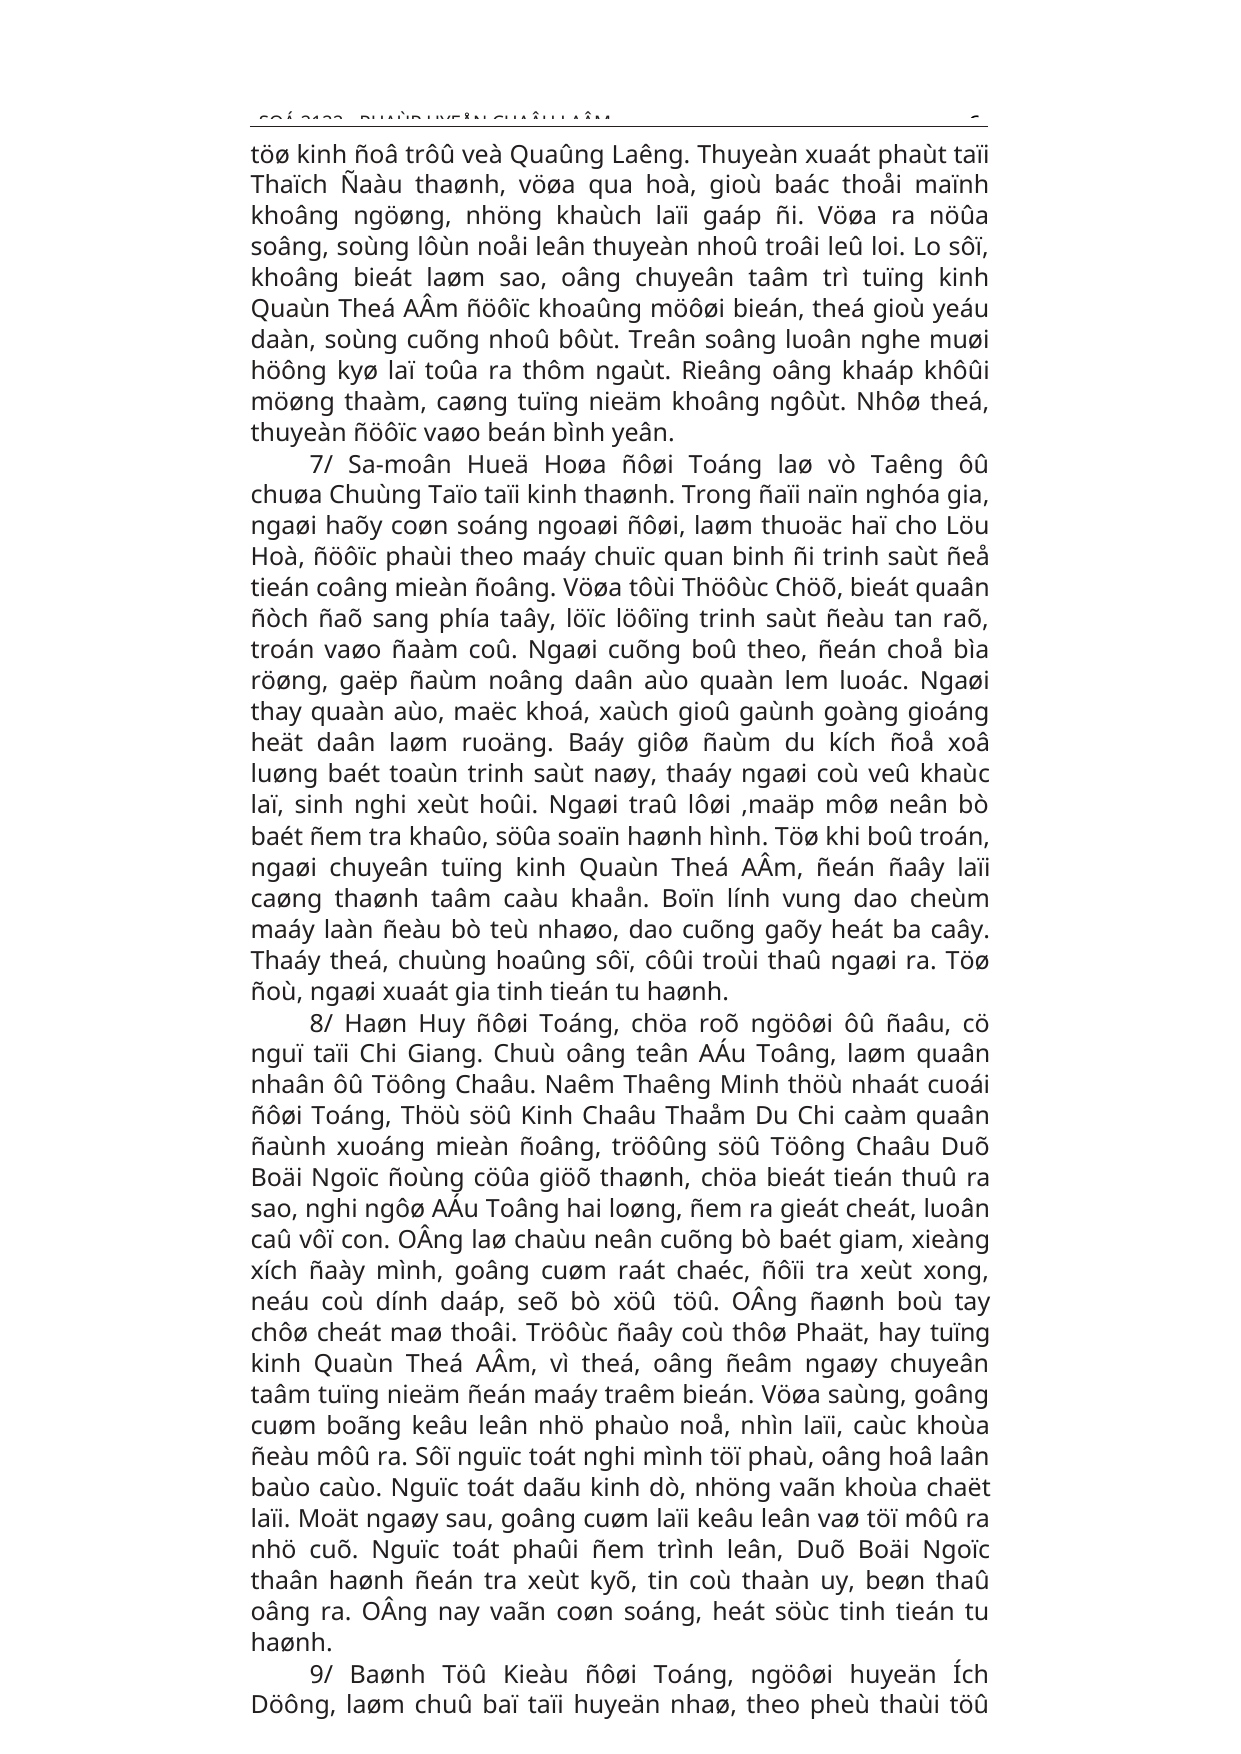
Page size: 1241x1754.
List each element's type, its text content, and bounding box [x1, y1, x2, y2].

text 7/ Sa-moân Hueä Hoøa ñôøi Toáng laø vò Taêng ôû chuøa Chuùng Taïo taïi kinh thaønh. Trong ñaïi naïn nghóa gia, ngaøi haõy coøn soáng ngoaøi ñôøi, laøm thuoäc haï cho Löu Hoà, ñöôïc phaùi theo maáy chuïc quan binh ñi trinh saùt ñeå tieán coâng mieàn ñoâng. Vöøa tôùi Thöôùc Chöõ, bieát quaân ñòch ñaõ sang phía taây, löïc löôïng trinh saùt ñeàu tan raõ, troán vaøo ñaàm coû. Ngaøi cuõng boû theo, ñeán choå bìa röøng, gaëp ñaùm noâng daân aùo quaàn lem luoác. Ngaøi thay quaàn aùo, maëc khoá, xaùch gioû gaùnh goàng gioáng heät daân laøm ruoäng. Baáy giôø ñaùm du kích ñoå xoâ luøng baét toaùn trinh saùt naøy, thaáy ngaøi coù veû khaùc laï, sinh nghi xeùt hoûi. Ngaøi traû lôøi ,maäp môø neân bò baét ñem tra khaûo, söûa soaïn haønh hình. Töø khi boû troán, ngaøi chuyeân tuïng kinh Quaùn Theá AÂm, ñeán ñaây laïi caøng thaønh taâm caàu khaån. Boïn lính vung dao cheùm maáy laàn ñeàu bò teù nhaøo, dao cuõng gaõy heát ba caây. Thaáy theá, chuùng hoaûng sôï, côûi troùi thaû ngaøi ra. Töø ñoù, ngaøi xuaát gia tinh tieán tu haønh. [250, 449, 990, 1007]
text 8/ Haøn Huy ñôøi Toáng, chöa roõ ngöôøi ôû ñaâu, cö nguï taïi Chi Giang. Chuù oâng teân AÁu Toâng, laøm quaân nhaân ôû Töông Chaâu. Naêm Thaêng Minh thöù nhaát cuoái ñôøi Toáng, Thöù söû Kinh Chaâu Thaåm Du Chi caàm quaân ñaùnh xuoáng mieàn ñoâng, tröôûng söû Töông Chaâu Duõ Boäi Ngoïc ñoùng cöûa giöõ thaønh, chöa bieát tieán thuû ra sao, nghi ngôø AÁu Toâng hai loøng, ñem ra gieát cheát, luoân caû vôï con. OÂng laø chaùu neân cuõng bò baét giam, xieàng xích ñaày mình, goâng cuøm raát chaéc, ñôïi tra xeùt xong, neáu coù dính daáp, seõ bò xöû töû. OÂng ñaønh boù tay chôø cheát maø thoâi. Tröôùc ñaây coù thôø Phaät, hay tuïng kinh Quaùn Theá AÂm, vì theá, oâng ñeâm ngaøy chuyeân taâm tuïng nieäm ñeán maáy traêm bieán. Vöøa saùng, goâng cuøm boãng keâu leân nhö phaùo noå, nhìn laïi, caùc khoùa ñeàu môû ra. Sôï nguïc toát nghi mình töï phaù, oâng hoâ laân baùo caùo. Nguïc toát daãu kinh dò, nhöng vaãn khoùa chaët laïi. Moät ngaøy sau, goâng cuøm laïi keâu leân vaø töï môû ra nhö cuõ. Nguïc toát phaûi ñem trình leân, Duõ Boäi Ngoïc thaân haønh ñeán tra xeùt kyõ, tin coù thaàn uy, beøn thaû oâng ra. OÂng nay vaãn coøn soáng, heát söùc tinh tieán tu haønh. [250, 1007, 990, 1659]
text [250, 1659, 990, 1721]
text töø kinh ñoâ trôû veà Quaûng Laêng. Thuyeàn xuaát phaùt taïi Thaïch Ñaàu thaønh, vöøa qua hoà, gioù baác thoåi maïnh khoâng ngöøng, nhöng khaùch laïi gaáp ñi. Vöøa ra nöûa soâng, soùng lôùn noåi leân thuyeàn nhoû troâi leû loi. Lo sôï, khoâng bieát laøm sao, oâng chuyeân taâm trì tuïng kinh Quaùn Theá AÂm ñöôïc khoaûng möôøi bieán, theá gioù yeáu daàn, soùng cuõng nhoû bôùt. Treân soâng luoân nghe muøi höông kyø laï toûa ra thôm ngaùt. Rieâng oâng khaáp khôûi möøng thaàm, caøng tuïng nieäm khoâng ngôùt. Nhôø theá, thuyeàn ñöôïc vaøo beán bình yeân. [250, 138, 990, 449]
